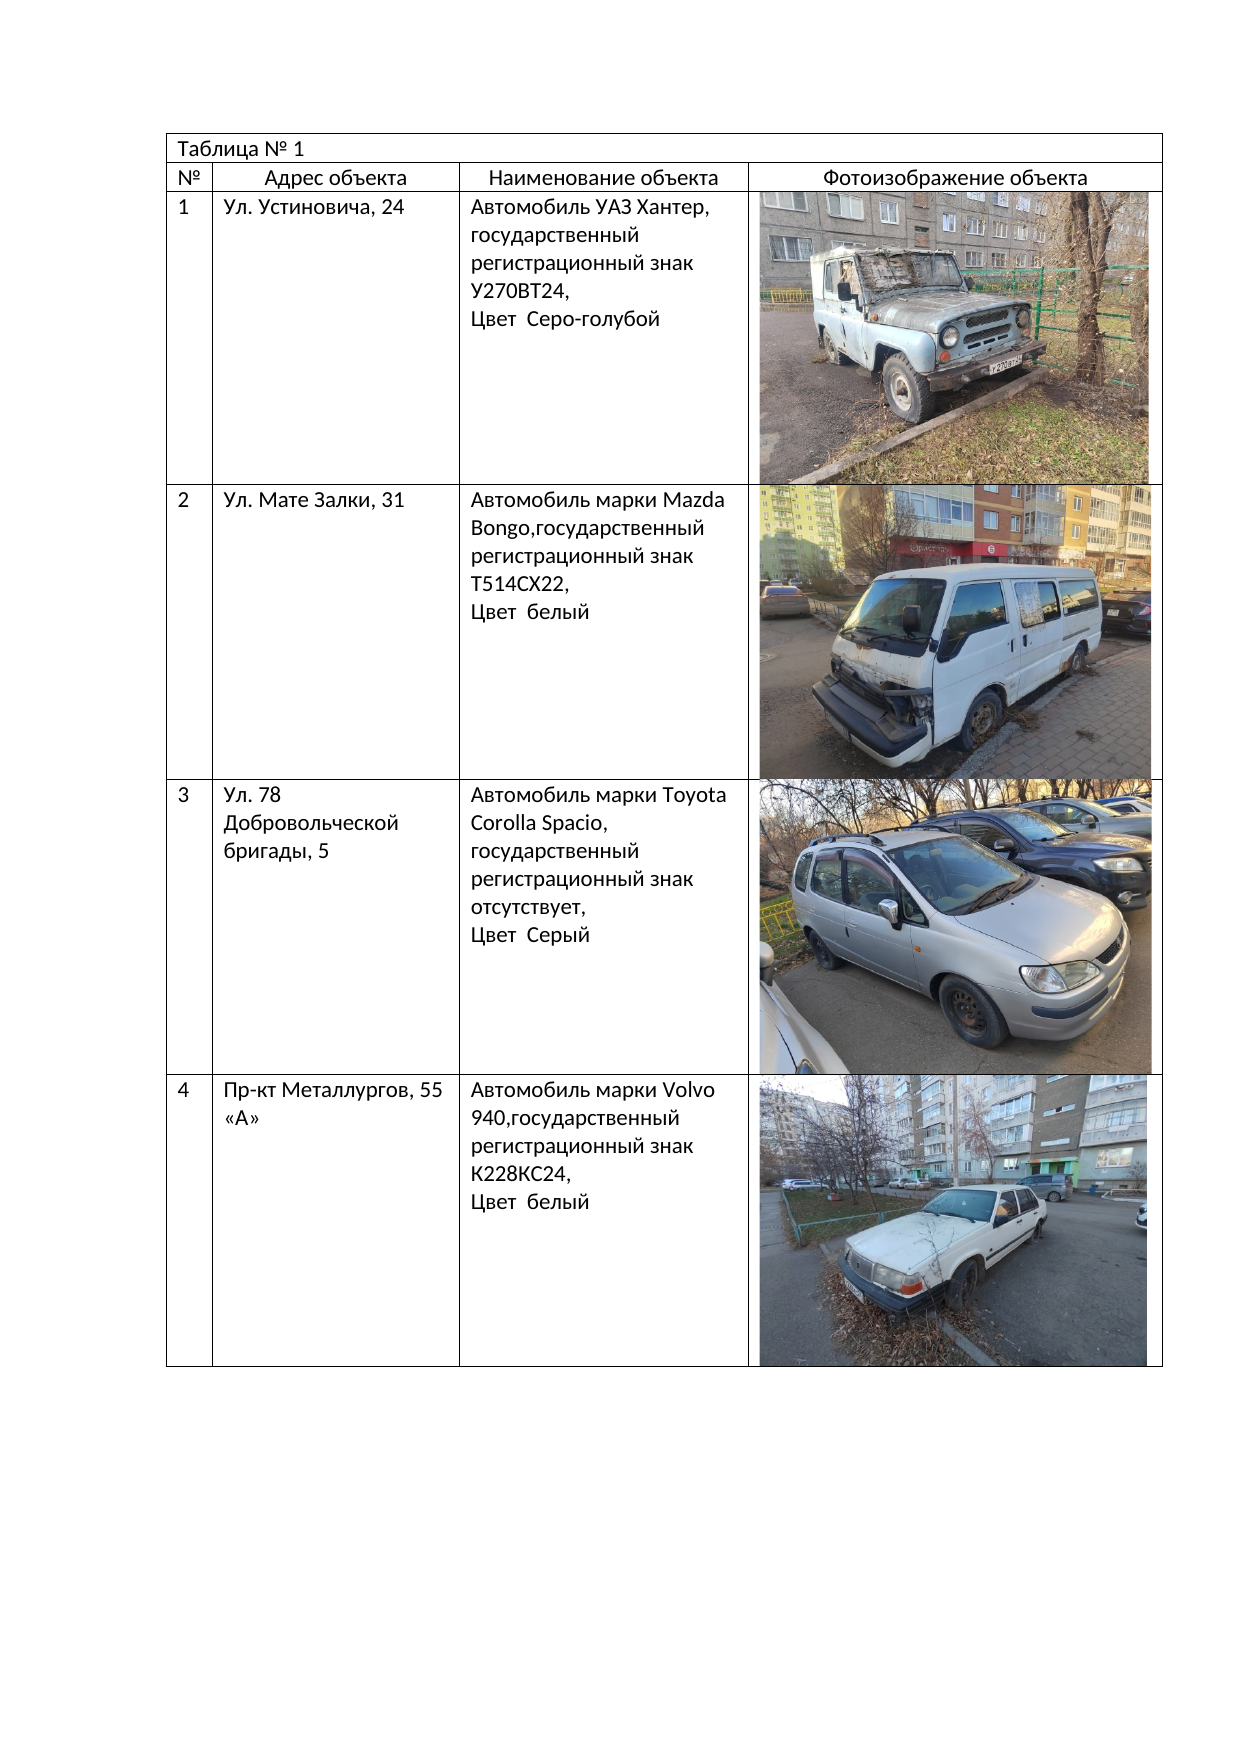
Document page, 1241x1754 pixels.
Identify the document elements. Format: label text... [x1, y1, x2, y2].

table_cell Фотоизображение объекта [749, 163, 1162, 191]
table_cell Наименование объекта [460, 163, 748, 191]
table_cell [749, 780, 759, 1074]
table_cell Ул. 78 Добровольческой бригады, 5 [213, 780, 459, 1074]
table_cell [1147, 1075, 1162, 1366]
table_cell [749, 1075, 759, 1366]
table_cell 3 [167, 780, 212, 1074]
table_cell 4 [167, 1075, 212, 1366]
table_cell № [167, 163, 212, 191]
table_cell [1152, 780, 1162, 1074]
table_cell [1152, 485, 1162, 779]
table_cell Автомобиль марки Mazda Bongo,государственный регистрационный знак Т514СХ22, Цвет белый [460, 485, 748, 779]
picture [759, 192, 1149, 484]
table_cell [1149, 192, 1162, 484]
table_cell Пр-кт Металлургов, 55 «А» [213, 1075, 459, 1366]
table_cell [749, 192, 759, 484]
table_cell Автомобиль УАЗ Хантер, государственный регистрационный знак У270ВТ24, Цвет Серо-голубой [460, 192, 748, 484]
table_cell 2 [167, 485, 212, 779]
table_cell [749, 485, 759, 779]
picture [759, 1075, 1147, 1366]
table_cell Автомобиль марки Volvo 940,государственный регистрационный знак К228КС24, Цвет белый [460, 1075, 748, 1366]
table_cell Ул. Мате Залки, 31 [213, 485, 459, 779]
table_header Таблица № 1 [167, 134, 1162, 162]
table_cell 1 [167, 192, 212, 484]
table_cell Автомобиль марки Toyota Corolla Spacio, государственный регистрационный знак отсутствует, Цвет Серый [460, 780, 748, 1074]
table_cell Адрес объекта [213, 163, 459, 191]
table_cell Ул. Устиновича, 24 [213, 192, 459, 484]
picture [759, 485, 1152, 1074]
